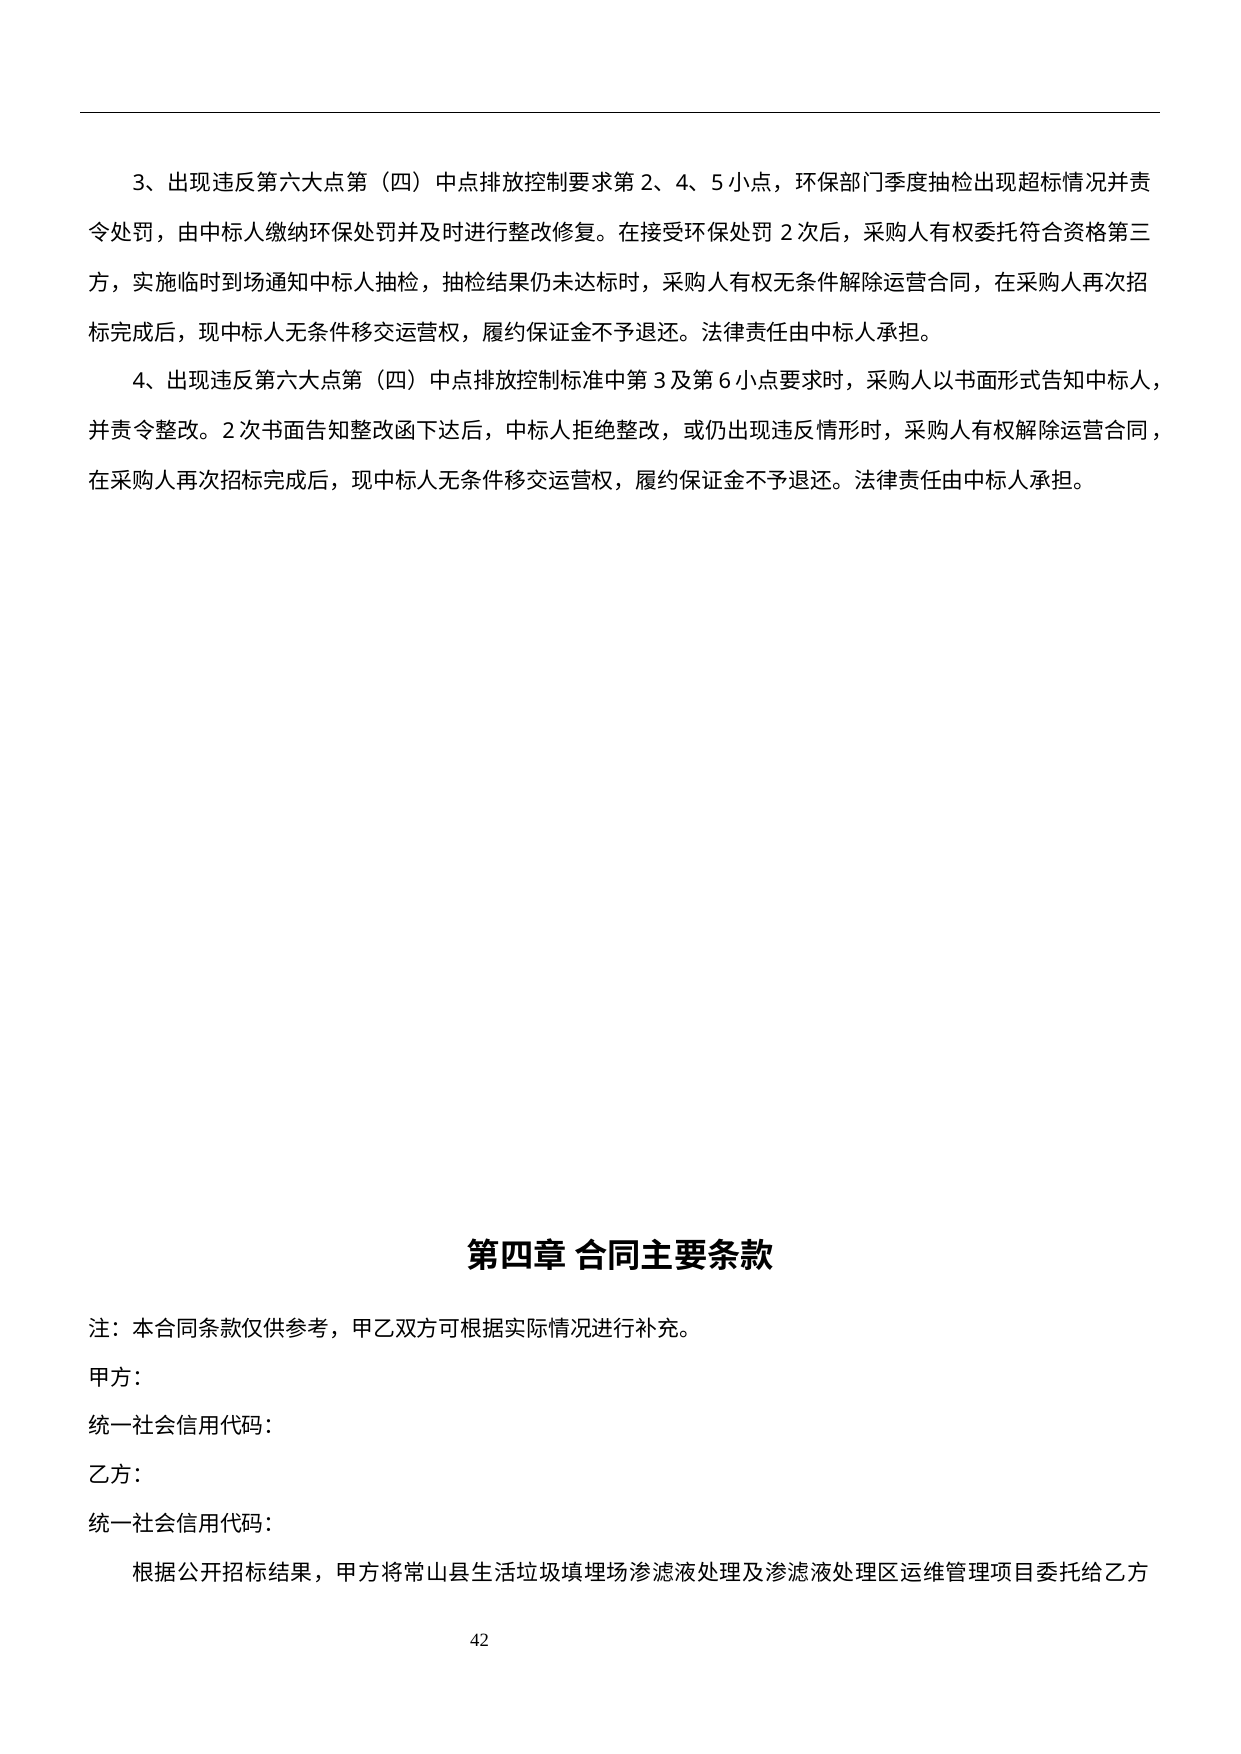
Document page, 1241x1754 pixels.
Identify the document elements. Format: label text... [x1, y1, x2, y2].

list 注：本合同条款仅供参考，甲乙双方可根据实际情况进行补充。 [88, 1310, 1152, 1343]
text 统一社会信用代码： [88, 1408, 1152, 1441]
text 甲方： [88, 1359, 1152, 1392]
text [88, 1554, 1152, 1588]
text 3、出现违反第六大点第（四）中点排放控制要求第2、4、5小点，环保部门季度抽检出现超标情况并责令处罚，由中标人缴纳环保处罚并及时进行整改修复。在接受环保处罚2次后，采购人有权委托符合资格第三方，实施临时到场通知中标人抽检，抽检结果仍未达标时，采购人有权无条件解除运营合同，在采购人再次招标完成后，现中标人无条件移交运营权，履约保证金不予退还。法律责任由中标人承担。 [88, 165, 1152, 347]
text 乙方： [88, 1457, 1152, 1490]
text 4、出现违反第六大点第（四）中点排放控制标准中第3及第6小点要求时，采购人以书面形式告知中标人，并责令整改。2次书面告知整改函下达后，中标人拒绝整改，或仍出现违反情形时，采购人有权解除运营合同，在采购人再次招标完成后，现中标人无条件移交运营权，履约保证金不予退还。法律责任由中标人承担。 [88, 363, 1152, 495]
list 合同主要条款 [88, 1219, 1152, 1286]
text 统一社会信用代码： [88, 1506, 1152, 1539]
